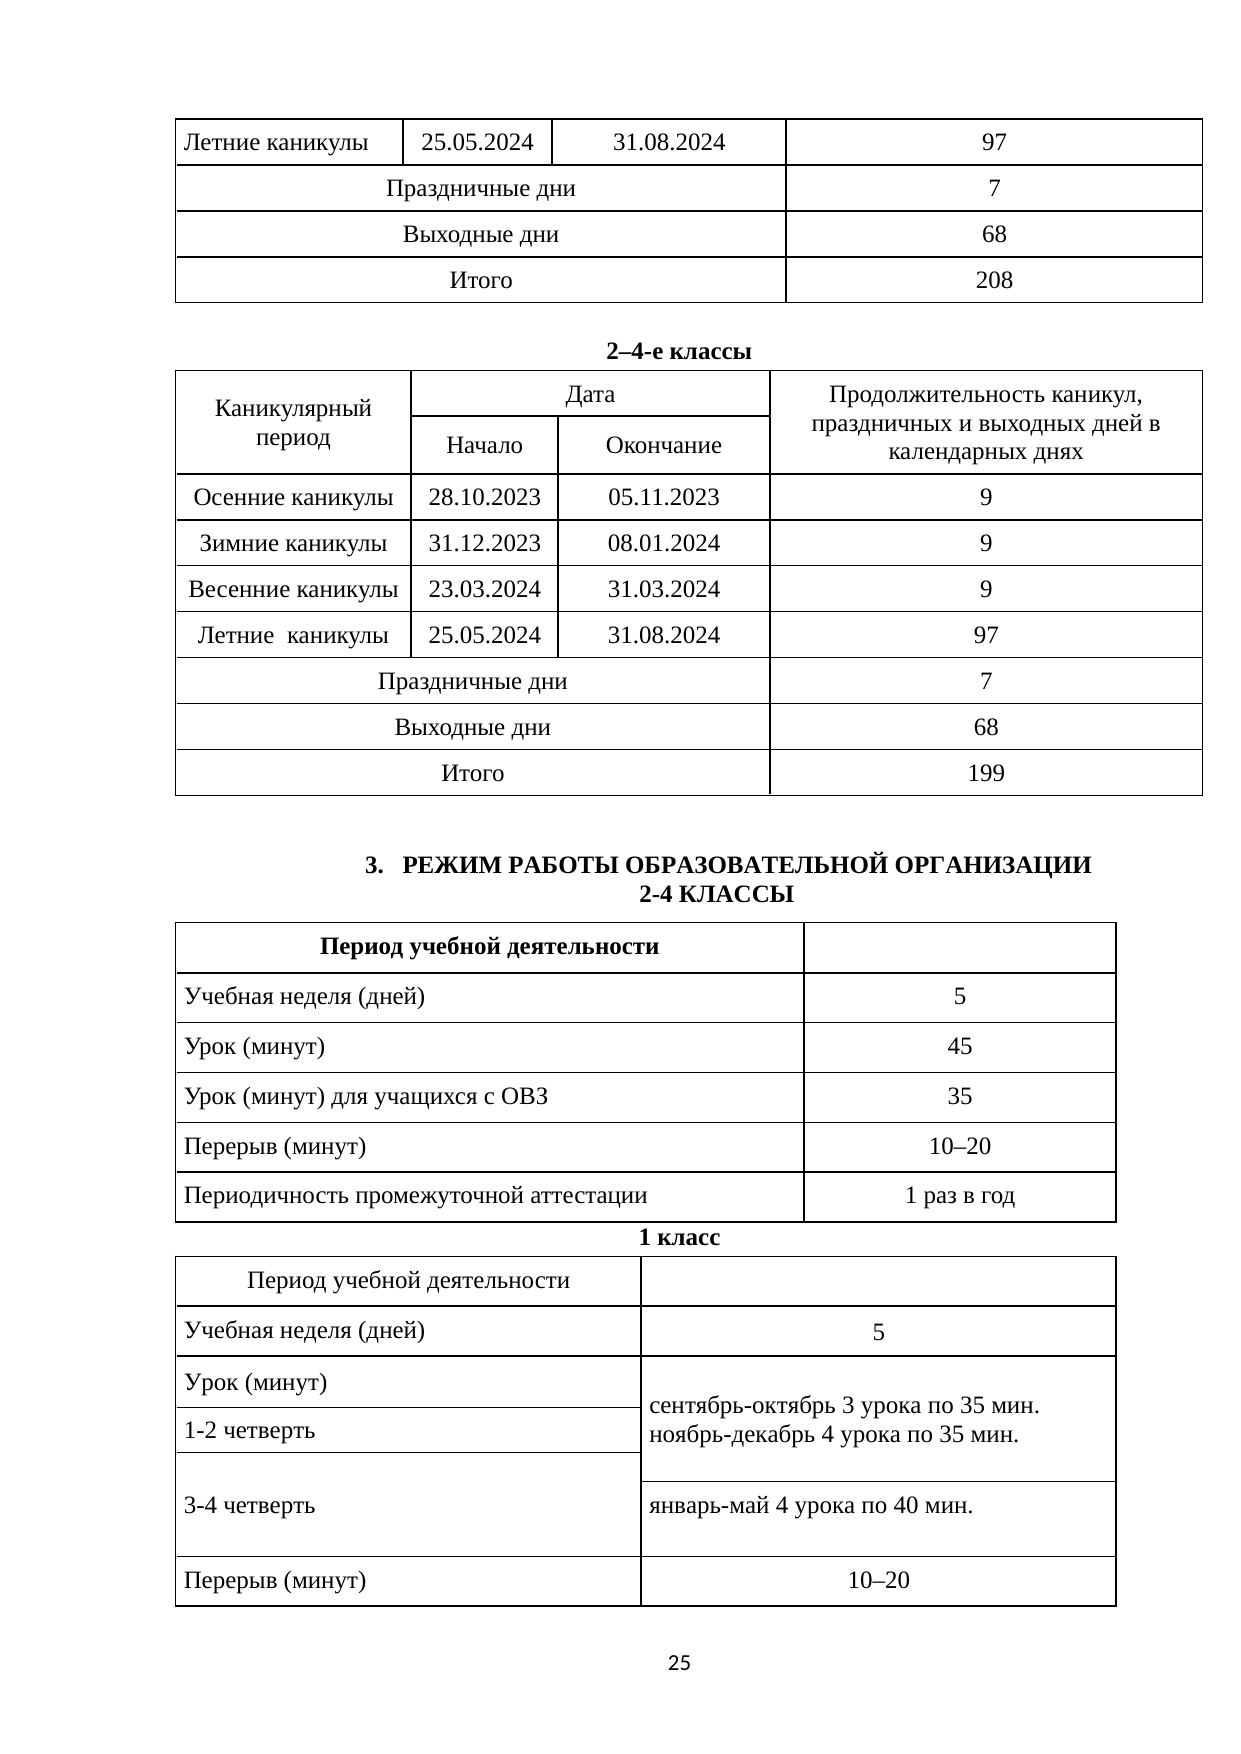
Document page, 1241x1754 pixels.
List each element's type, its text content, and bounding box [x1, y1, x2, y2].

table_cell Осенние каникулы [176, 474, 410, 519]
table_cell 9 [771, 566, 1202, 611]
table_cell 199 [771, 750, 1202, 794]
table_cell Урок (минут) [176, 1356, 640, 1407]
table_cell Перерыв (минут) [176, 1557, 640, 1605]
text 2–4-е классы [177, 336, 1181, 365]
table_cell 7 [771, 658, 1202, 703]
table_cell сентябрь-октябрь 3 урока по 35 мин. ноябрь-декабрь 4 урока по 35 мин. [642, 1357, 1115, 1481]
table_cell 31.08.2024 [559, 612, 769, 657]
table_cell Праздничные дни [176, 165, 785, 210]
table_header Продолжительность каникул, праздничных и выходных дней в календарных днях [771, 371, 1202, 473]
table_cell 25.05.2024 [404, 120, 551, 164]
table_cell Окончание [559, 417, 769, 473]
table_cell 10–20 [805, 1123, 1115, 1171]
table_cell Летние каникулы [176, 612, 410, 657]
table_cell 97 [771, 612, 1202, 657]
table_cell 208 [787, 258, 1202, 302]
table_cell Урок (минут) [176, 1023, 803, 1072]
table_header Период учебной деятельности [176, 1257, 640, 1305]
table_cell 9 [771, 521, 1202, 565]
table_cell 08.01.2024 [559, 521, 769, 565]
table_cell 7 [787, 166, 1202, 210]
table_cell Зимние каникулы [176, 520, 410, 565]
table_cell 1 раз в год [805, 1173, 1115, 1221]
table_cell 5 [805, 974, 1115, 1022]
table_cell Выходные дни [176, 704, 769, 748]
table_cell 9 [771, 475, 1202, 519]
table_cell Праздничные дни [176, 658, 769, 703]
table_cell 23.03.2024 [412, 566, 557, 611]
table_header [642, 1257, 1115, 1305]
table_cell 05.11.2023 [559, 475, 769, 519]
table_cell Учебная неделя (дней) [176, 973, 803, 1022]
table_cell Урок (минут) для учащихся с ОВЗ [176, 1073, 803, 1121]
table_cell 25.05.2024 [412, 612, 557, 657]
table_cell Перерыв (минут) [176, 1123, 803, 1171]
table_cell 28.10.2023 [412, 475, 557, 519]
table_cell 45 [805, 1023, 1115, 1072]
table_header Каникулярный период [176, 371, 410, 473]
table_cell 31.03.2024 [559, 566, 769, 611]
table_cell 5 [642, 1307, 1115, 1355]
table_cell 68 [787, 212, 1202, 256]
table_header Дата [412, 371, 769, 415]
table_header Период учебной деятельности [176, 923, 803, 972]
text 1 класс [177, 1222, 1181, 1251]
table_cell Итого [176, 257, 785, 302]
list Режим работы образовательной организации [365, 850, 1181, 879]
list 2-4 классы [252, 879, 1181, 907]
table_cell Весенние каникулы [176, 566, 410, 611]
table_cell Итого [176, 750, 769, 794]
table_cell Выходные дни [176, 211, 785, 256]
table_cell 97 [787, 120, 1202, 164]
table_cell Начало [412, 417, 557, 473]
table_cell 31.12.2023 [412, 521, 557, 565]
table_cell 68 [771, 704, 1202, 748]
table_cell Учебная неделя (дней) [176, 1306, 640, 1355]
table_header [805, 923, 1115, 972]
table_cell 10–20 [642, 1557, 1115, 1605]
table_cell 31.08.2024 [553, 120, 785, 164]
table_cell Периодичность промежуточной аттестации [176, 1172, 803, 1221]
table_cell 1-2 четверть [176, 1408, 640, 1452]
table_cell 3-4 четверть [176, 1453, 640, 1556]
table_cell Летние каникулы [176, 120, 402, 164]
table_cell 35 [805, 1073, 1115, 1121]
table_cell январь-май 4 урока по 40 мин. [642, 1482, 1115, 1556]
